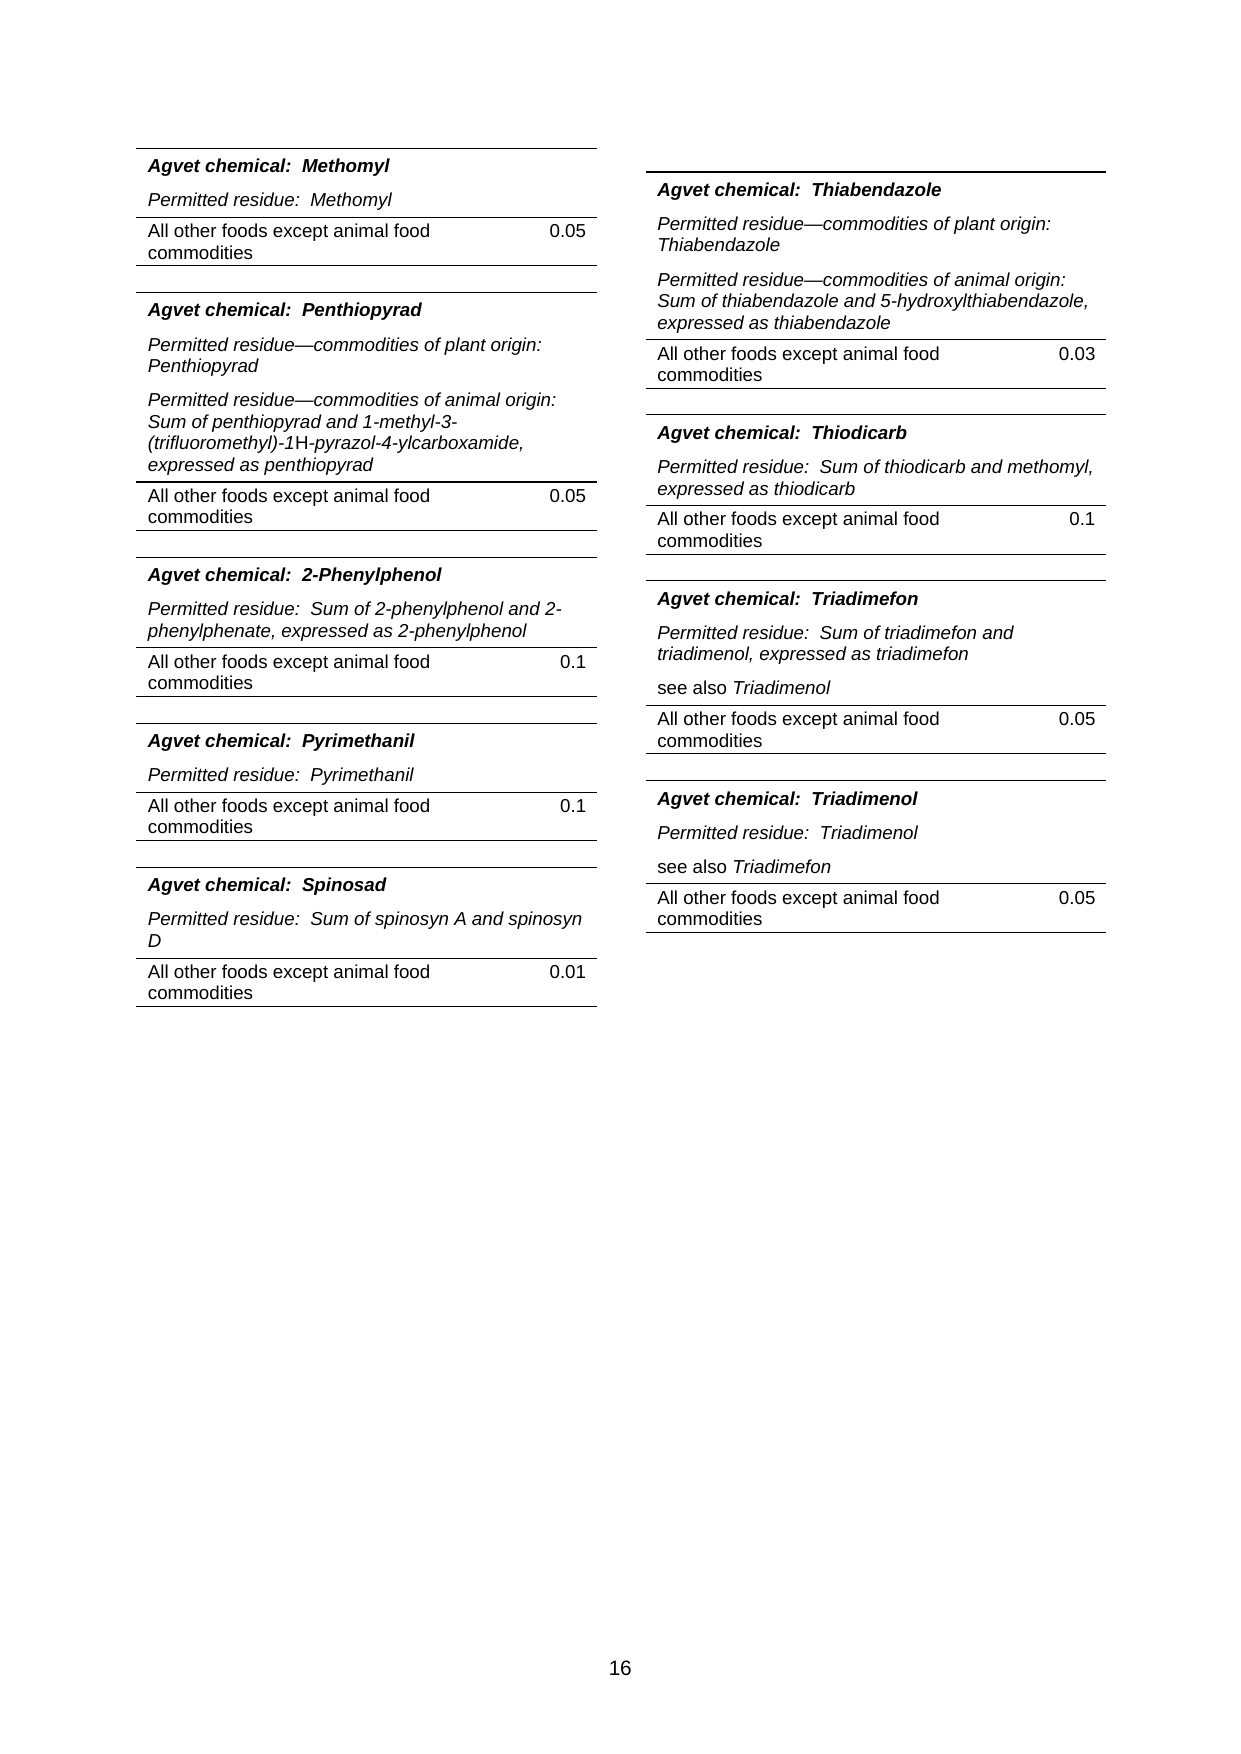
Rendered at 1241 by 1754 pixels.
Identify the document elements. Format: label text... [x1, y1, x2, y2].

table_cell 0.05 [491, 218, 597, 265]
table_cell 0.03 [1000, 340, 1106, 388]
table_cell 0.05 [1000, 706, 1106, 753]
table_cell 0.01 [491, 959, 597, 1006]
table_header Agvet chemical: Spinosad [136, 868, 597, 902]
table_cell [136, 218, 491, 265]
table_header Agvet chemical: Pyrimethanil [136, 724, 597, 757]
table_cell Permitted residue: Methomyl [136, 183, 597, 217]
table_cell All other foods except animal food commodities [136, 648, 491, 696]
table_cell 0.1 [491, 648, 597, 696]
table_cell 0.1 [491, 793, 597, 840]
table_cell All other foods except animal food commodities [136, 483, 491, 530]
table_cell see also Triadimefon [646, 849, 1106, 883]
table_cell 0.05 [1000, 884, 1106, 932]
table_cell All other foods except animal food commodities [136, 959, 491, 1006]
table_cell Permitted residue—commodities of plant origin: Thiabendazole [646, 206, 1106, 262]
table_header Agvet chemical: Thiodicarb [646, 415, 1106, 449]
table_cell All other foods except animal food commodities [646, 506, 1000, 553]
table_cell Permitted residue—commodities of plant origin: Penthiopyrad [136, 327, 597, 383]
table_header Agvet chemical: 2-Phenylphenol [136, 558, 597, 592]
table_cell Permitted residue: Sum of 2-phenylphenol and 2-phenylphenate, expressed as 2-phenylphenol [136, 592, 597, 647]
table_cell 0.05 [491, 483, 597, 530]
table_cell 0.1 [1000, 506, 1106, 553]
table_cell All other foods except animal food commodities [646, 340, 1000, 388]
table_cell Permitted residue: Sum of thiodicarb and methomyl, expressed as thiodicarb [646, 450, 1106, 505]
table_header Agvet chemical: Thiabendazole [646, 173, 1106, 206]
table_cell All other foods except animal food commodities [646, 706, 1000, 753]
table_cell Permitted residue: Sum of spinosyn A and spinosyn D [136, 902, 597, 957]
table_cell Permitted residue: Pyrimethanil [136, 758, 597, 792]
table_header Agvet chemical: Penthiopyrad [136, 293, 597, 327]
table_cell All other foods except animal food commodities [136, 793, 491, 840]
table_cell Permitted residue: Sum of triadimefon and triadimenol, expressed as triadimefon [646, 615, 1106, 671]
table_cell see also Triadimenol [646, 671, 1106, 705]
table_cell Permitted residue—commodities of animal origin: Sum of thiabendazole and 5-hydroxylthiabendazole, expressed as thiabendazole [646, 262, 1106, 339]
table_header Agvet chemical: Triadimenol [646, 781, 1106, 815]
table_cell Permitted residue: Triadimenol [646, 815, 1106, 849]
table_header Agvet chemical: Methomyl [136, 149, 597, 183]
table_cell Permitted residue—commodities of animal origin: Sum of penthiopyrad and 1-methyl-3-(trifluoromethyl)-1H-pyrazol-4-ylcarboxamide, expressed as penthiopyrad [136, 383, 597, 481]
table_header Agvet chemical: Triadimefon [646, 581, 1106, 615]
table_cell All other foods except animal food commodities [646, 884, 1000, 932]
